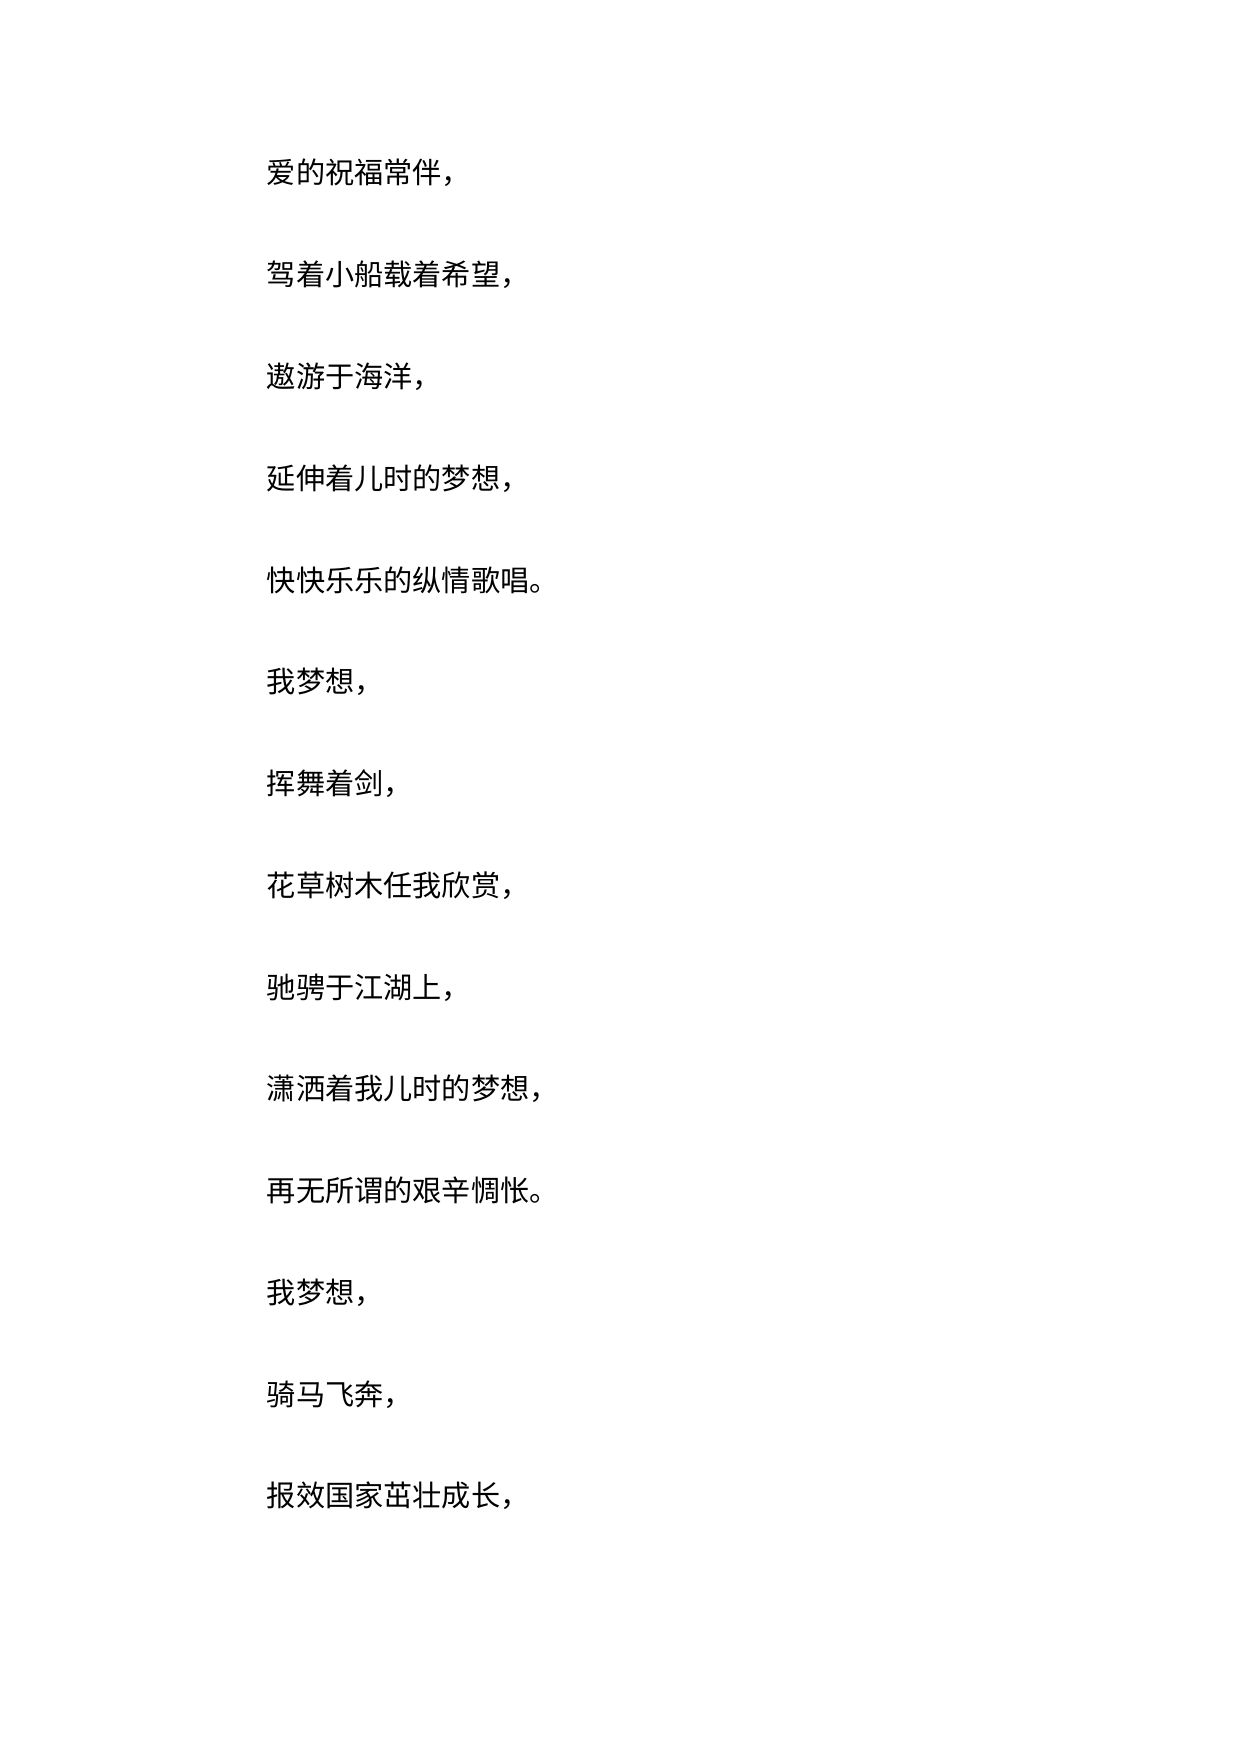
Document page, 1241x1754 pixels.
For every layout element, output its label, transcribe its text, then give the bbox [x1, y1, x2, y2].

text 报效国家茁壮成长， [150, 1473, 1090, 1515]
text 再无所谓的艰辛惆怅。 [150, 1168, 1090, 1210]
text 延伸着儿时的梦想， [150, 455, 1090, 498]
text 我梦想， [150, 1269, 1090, 1312]
text 爱的祝福常伴， [150, 150, 1090, 192]
text 花草树木任我欣赏， [150, 862, 1090, 905]
text 骑马飞奔， [150, 1371, 1090, 1413]
text 潇洒着我儿时的梦想， [150, 1066, 1090, 1108]
text 快快乐乐的纵情歌唱。 [150, 557, 1090, 599]
text 驰骋于江湖上， [150, 964, 1090, 1006]
text 驾着小船载着希望， [150, 252, 1090, 294]
text 遨游于海洋， [150, 353, 1090, 396]
text 我梦想， [150, 659, 1090, 701]
text 挥舞着剑， [150, 761, 1090, 803]
